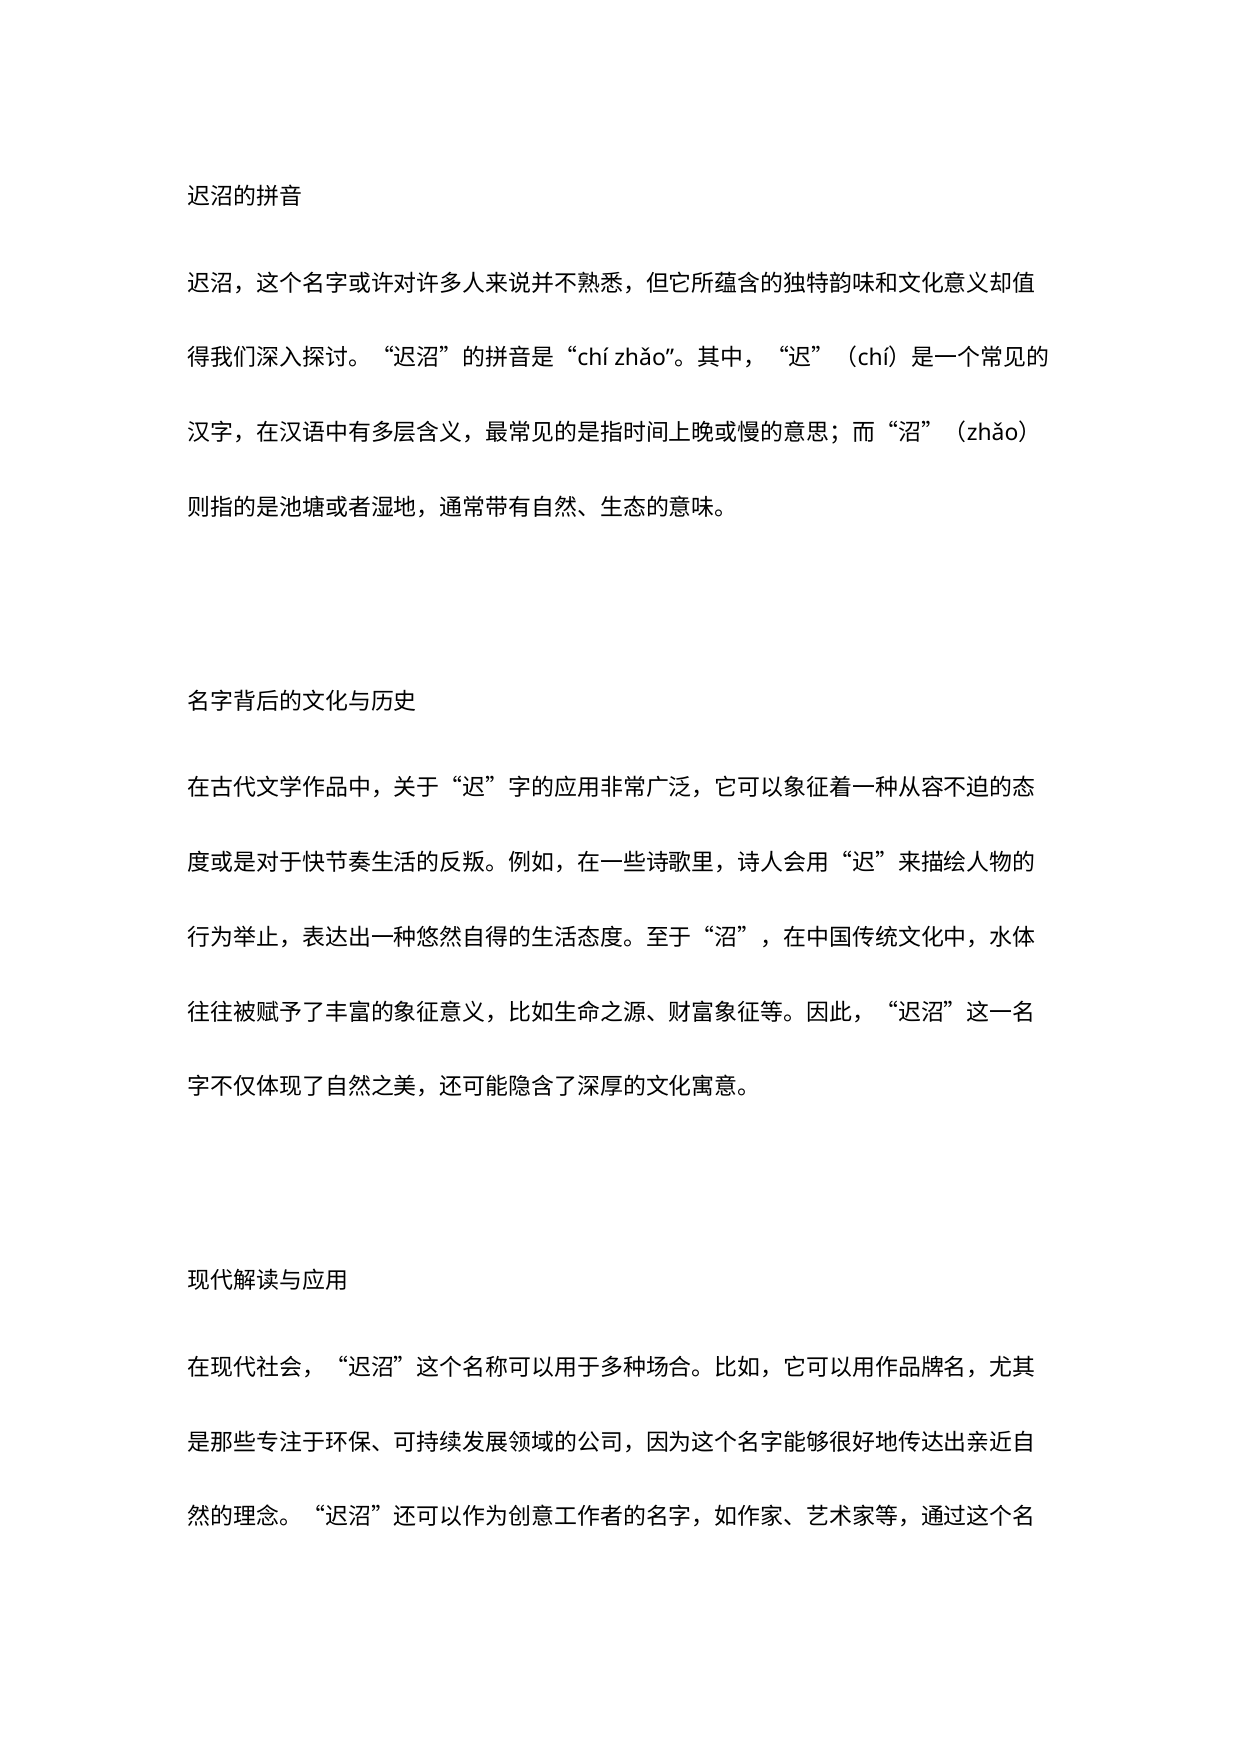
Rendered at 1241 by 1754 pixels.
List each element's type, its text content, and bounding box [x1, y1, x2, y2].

text 在古代文学作品中，关于“迟”字的应用非常广泛，它可以象征着一种从容不迫的态度或是对于快节奏生活的反叛。例如，在一些诗歌里，诗人会用“迟”来描绘人物的行为举止，表达出一种悠然自得的生活态度。至于“沼”，在中国传统文化中，水体往往被赋予了丰富的象征意义，比如生命之源、财富象征等。因此，“迟沼”这一名字不仅体现了自然之美，还可能隐含了深厚的文化寓意。 [187, 753, 1053, 1117]
text 迟沼的拼音 [187, 162, 1053, 227]
text 名字背后的文化与历史 [187, 667, 1053, 732]
text 现代解读与应用 [187, 1246, 1053, 1311]
text 迟沼，这个名字或许对许多人来说并不熟悉，但它所蕴含的独特韵味和文化意义却值得我们深入探讨。“迟沼”的拼音是“chí zhǎo”。其中，“迟”（chí）是一个常见的汉字，在汉语中有多层含义，最常见的是指时间上晚或慢的意思；而“沼”（zhǎo）则指的是池塘或者湿地，通常带有自然、生态的意味。 [187, 248, 1053, 538]
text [187, 1333, 1053, 1547]
